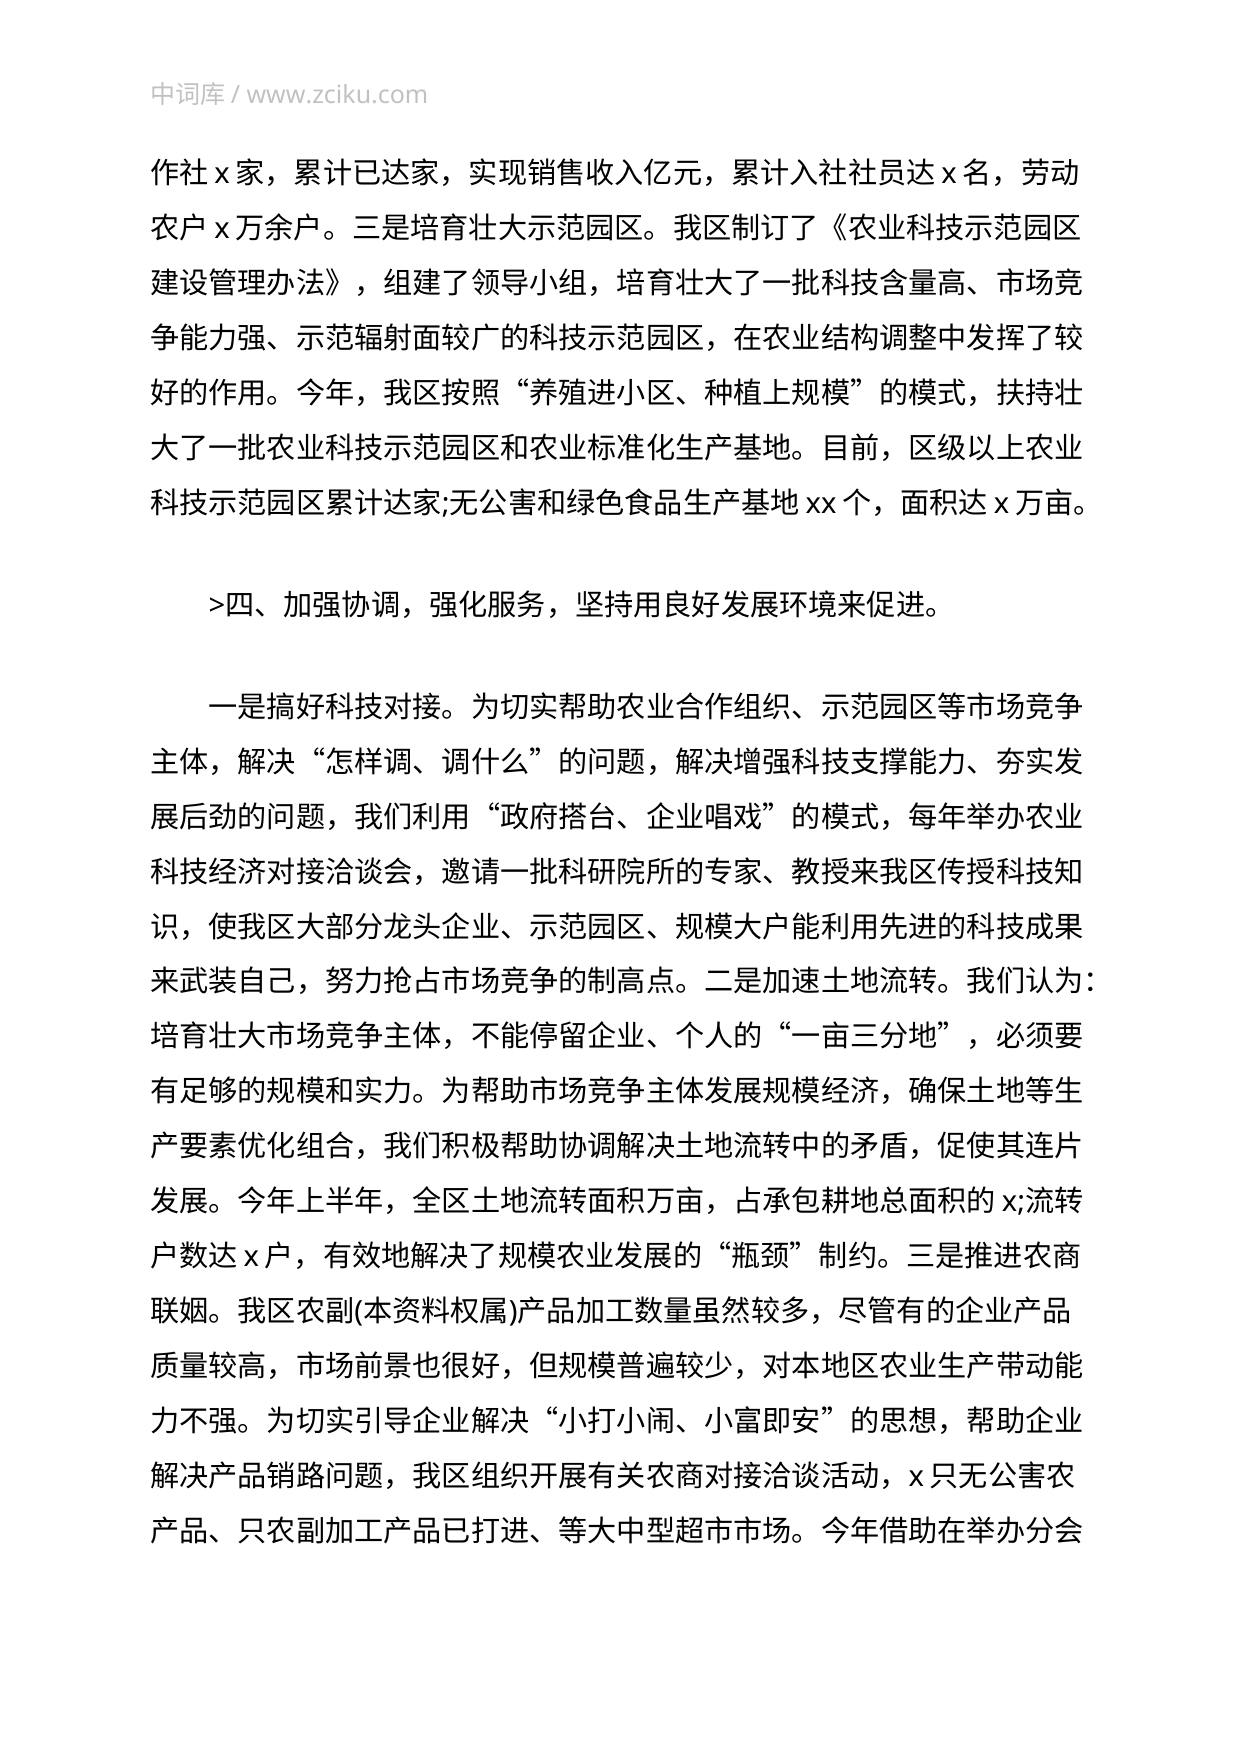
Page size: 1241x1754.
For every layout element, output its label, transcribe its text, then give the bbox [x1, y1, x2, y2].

text >四、加强协调，强化服务，坚持用良好发展环境来促进。 [150, 582, 1090, 624]
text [150, 683, 1090, 1550]
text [150, 150, 1090, 522]
